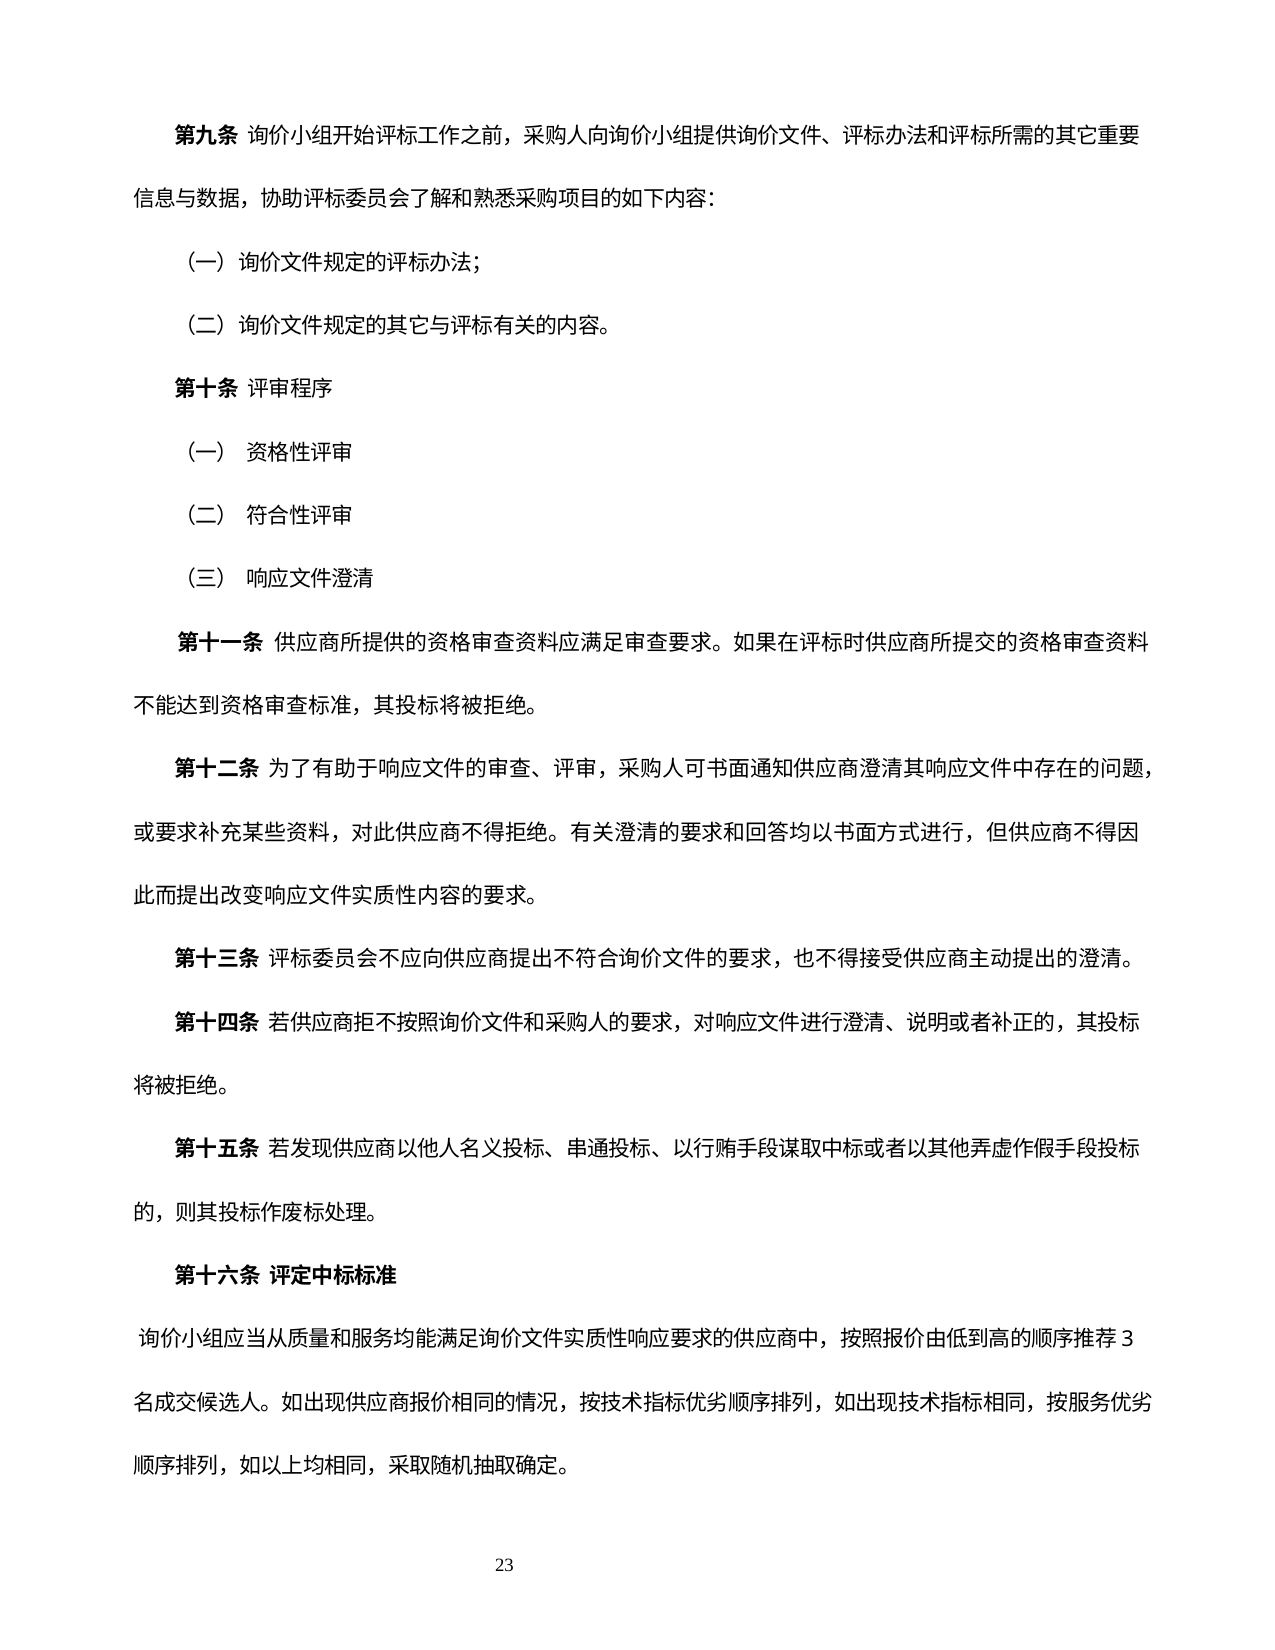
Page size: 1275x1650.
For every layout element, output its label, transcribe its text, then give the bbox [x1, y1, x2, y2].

text 询价小组应当从质量和服务均能满足询价文件实质性响应要求的供应商中，按照报价由低到高的顺序推荐3名成交候选人。如出现供应商报价相同的情况，按技术指标优劣顺序排列，如出现技术指标相同，按服务优劣顺序排列，如以上均相同，采取随机抽取确定。 [133, 1321, 1157, 1480]
text （三） 响应文件澄清 [133, 561, 1157, 593]
text 第十条 评审程序 [133, 371, 1157, 403]
text 第九条 询价小组开始评标工作之前，采购人向询价小组提供询价文件、评标办法和评标所需的其它重要信息与数据，协助评标委员会了解和熟悉采购项目的如下内容： [133, 118, 1157, 213]
text 第十一条 供应商所提供的资格审查资料应满足审查要求。如果在评标时供应商所提交的资格审查资料不能达到资格审查标准，其投标将被拒绝。 [133, 625, 1157, 720]
text （一）询价文件规定的评标办法； [133, 245, 1157, 276]
text （二）询价文件规定的其它与评标有关的内容。 [133, 308, 1157, 340]
text （二） 符合性评审 [133, 498, 1157, 530]
text 第十五条 若发现供应商以他人名义投标、串通投标、以行贿手段谋取中标或者以其他弄虚作假手段投标的，则其投标作废标处理。 [133, 1131, 1157, 1226]
text 第十四条 若供应商拒不按照询价文件和采购人的要求，对响应文件进行澄清、说明或者补正的，其投标将被拒绝。 [133, 1005, 1157, 1100]
text （一） 资格性评审 [133, 435, 1157, 466]
text 第十六条 评定中标标准 [133, 1258, 1157, 1290]
text 第十三条 评标委员会不应向供应商提出不符合询价文件的要求，也不得接受供应商主动提出的澄清。 [133, 941, 1157, 973]
text 第十二条 为了有助于响应文件的审查、评审，采购人可书面通知供应商澄清其响应文件中存在的问题，或要求补充某些资料，对此供应商不得拒绝。有关澄清的要求和回答均以书面方式进行，但供应商不得因此而提出改变响应文件实质性内容的要求。 [133, 751, 1157, 910]
